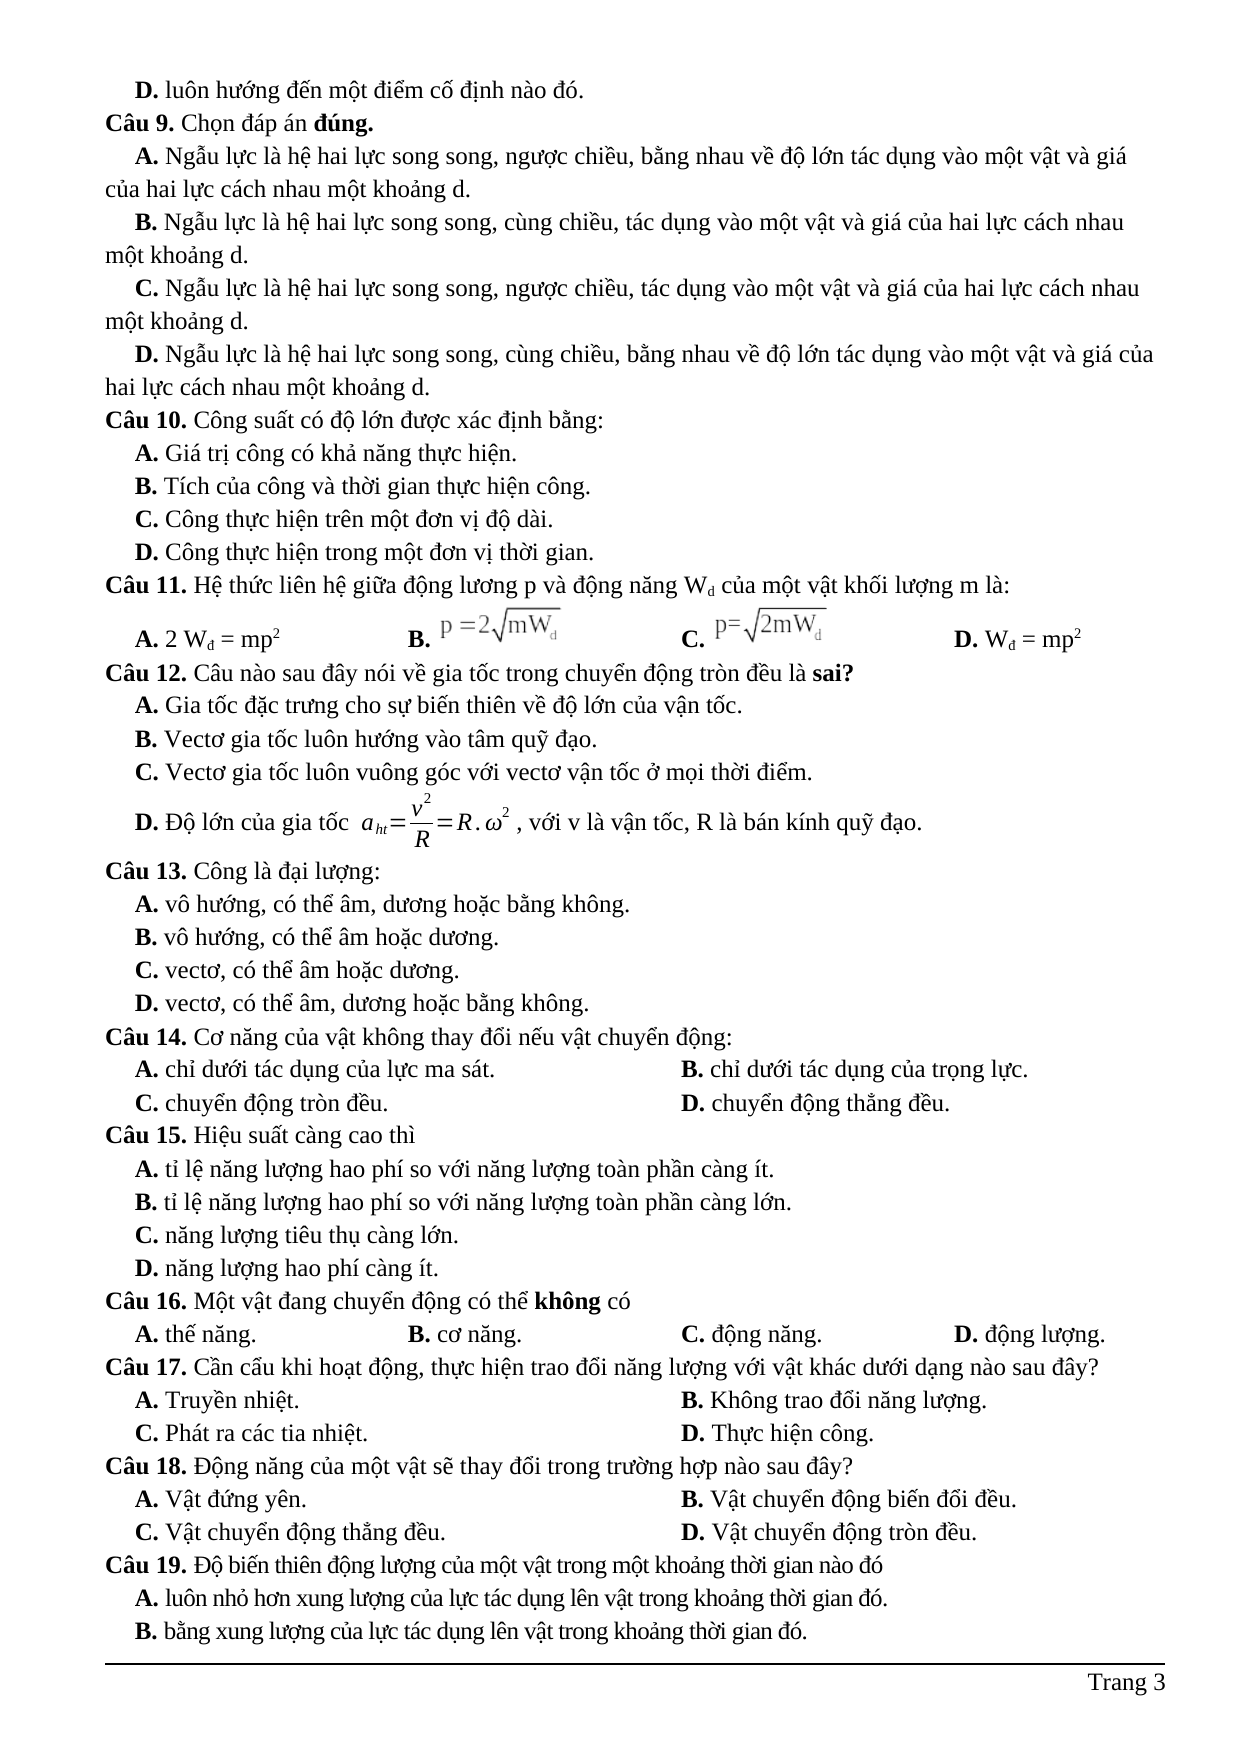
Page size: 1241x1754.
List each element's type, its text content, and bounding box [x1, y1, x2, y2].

text A. tỉ lệ năng lượng hao phí so với năng lượng toàn phần càng ít. [105, 1154, 1165, 1182]
text B. vô hướng, có thể âm hoặc dương. [105, 922, 1165, 951]
text Câu 17. Cần cẩu khi hoạt động, thực hiện trao đổi năng lượng với vật khác dưới dạng nào sau đây? [105, 1352, 1165, 1381]
text C. Vật chuyển động thẳng đều. D. Vật chuyển động tròn đều. [105, 1517, 1165, 1546]
text A. Vật đứng yên. B. Vật chuyển động biến đổi đều. [105, 1484, 1165, 1513]
text C. chuyển động tròn đều. D. chuyển động thẳng đều. [105, 1088, 1165, 1116]
text D. Ngẫu lực là hệ hai lực song song, cùng chiều, bằng nhau về độ lớn tác dụng vào một vật và giá của hai lực cách nhau một khoảng d. [105, 339, 1165, 401]
text D. Độ lớn của gia tốc , với v là vận tốc, R là bán kính quỹ đạo. [105, 790, 1165, 852]
text Câu 19. Độ biến thiên động lượng của một vật trong một khoảng thời gian nào đó [105, 1550, 1165, 1579]
text A. 2 Wđ = mp2 B. C. D. Wđ = mp2 [105, 603, 1165, 653]
text Câu 14. Cơ năng của vật không thay đổi nếu vật chuyển động: [105, 1022, 1165, 1050]
text D. vectơ, có thể âm, dương hoặc bằng không. [105, 988, 1165, 1017]
text A. luôn nhỏ hơn xung lượng của lực tác dụng lên vật trong khoảng thời gian đó. [105, 1583, 1165, 1612]
text Câu 9. Chọn đáp án đúng. [105, 108, 1165, 137]
text A. thế năng. B. cơ năng. C. động năng. D. động lượng. [105, 1319, 1165, 1347]
text A. Giá trị công có khả năng thực hiện. [105, 438, 1165, 467]
text Câu 11. Hệ thức liên hệ giữa động lương p và động năng Wd của một vật khối lượng m là: [105, 570, 1165, 599]
text C. Vectơ gia tốc luôn vuông góc với vectơ vận tốc ở mọi thời điểm. [105, 757, 1165, 785]
text A. Gia tốc đặc trưng cho sự biến thiên về độ lớn của vận tốc. [105, 691, 1165, 719]
text Câu 13. Công là đại lượng: [105, 856, 1165, 885]
text Câu 12. Câu nào sau đây nói về gia tốc trong chuyển động tròn đều là sai? [105, 658, 1165, 686]
text D. Công thực hiện trong một đơn vị thời gian. [105, 537, 1165, 566]
text A. Truyền nhiệt. B. Không trao đổi năng lượng. [105, 1385, 1165, 1413]
text A. vô hướng, có thể âm, dương hoặc bằng không. [105, 889, 1165, 918]
text A. chỉ dưới tác dụng của lực ma sát. B. chỉ dưới tác dụng của trọng lực. [105, 1054, 1165, 1083]
text Câu 15. Hiệu suất càng cao thì [105, 1121, 1165, 1149]
text Câu 18. Động năng của một vật sẽ thay đổi trong trường hợp nào sau đây? [105, 1451, 1165, 1479]
text B. Vectơ gia tốc luôn hướng vào tâm quỹ đạo. [105, 724, 1165, 752]
text B. tỉ lệ năng lượng hao phí so với năng lượng toàn phần càng lớn. [105, 1187, 1165, 1215]
text C. năng lượng tiêu thụ càng lớn. [105, 1220, 1165, 1248]
text C. vectơ, có thể âm hoặc dương. [105, 956, 1165, 984]
text A. Ngẫu lực là hệ hai lực song song, ngược chiều, bằng nhau về độ lớn tác dụng vào một vật và giá của hai lực cách nhau một khoảng d. [105, 141, 1165, 203]
text C. Phát ra các tia nhiệt. D. Thực hiện công. [105, 1418, 1165, 1447]
text D. năng lượng hao phí càng ít. [105, 1253, 1165, 1281]
text C. Ngẫu lực là hệ hai lực song song, ngược chiều, tác dụng vào một vật và giá của hai lực cách nhau một khoảng d. [105, 273, 1165, 335]
text D. luôn hướng đến một điểm cố định nào đó. [105, 75, 1165, 104]
text Câu 10. Công suất có độ lớn được xác định bằng: [105, 405, 1165, 434]
text B. Ngẫu lực là hệ hai lực song song, cùng chiều, tác dụng vào một vật và giá của hai lực cách nhau một khoảng d. [105, 207, 1165, 269]
text B. bằng xung lượng của lực tác dụng lên vật trong khoảng thời gian đó. [105, 1616, 1165, 1645]
text Câu 16. Một vật đang chuyển động có thể không có [105, 1286, 1165, 1314]
text C. Công thực hiện trên một đơn vị độ dài. [105, 504, 1165, 533]
text B. Tích của công và thời gian thực hiện công. [105, 471, 1165, 500]
